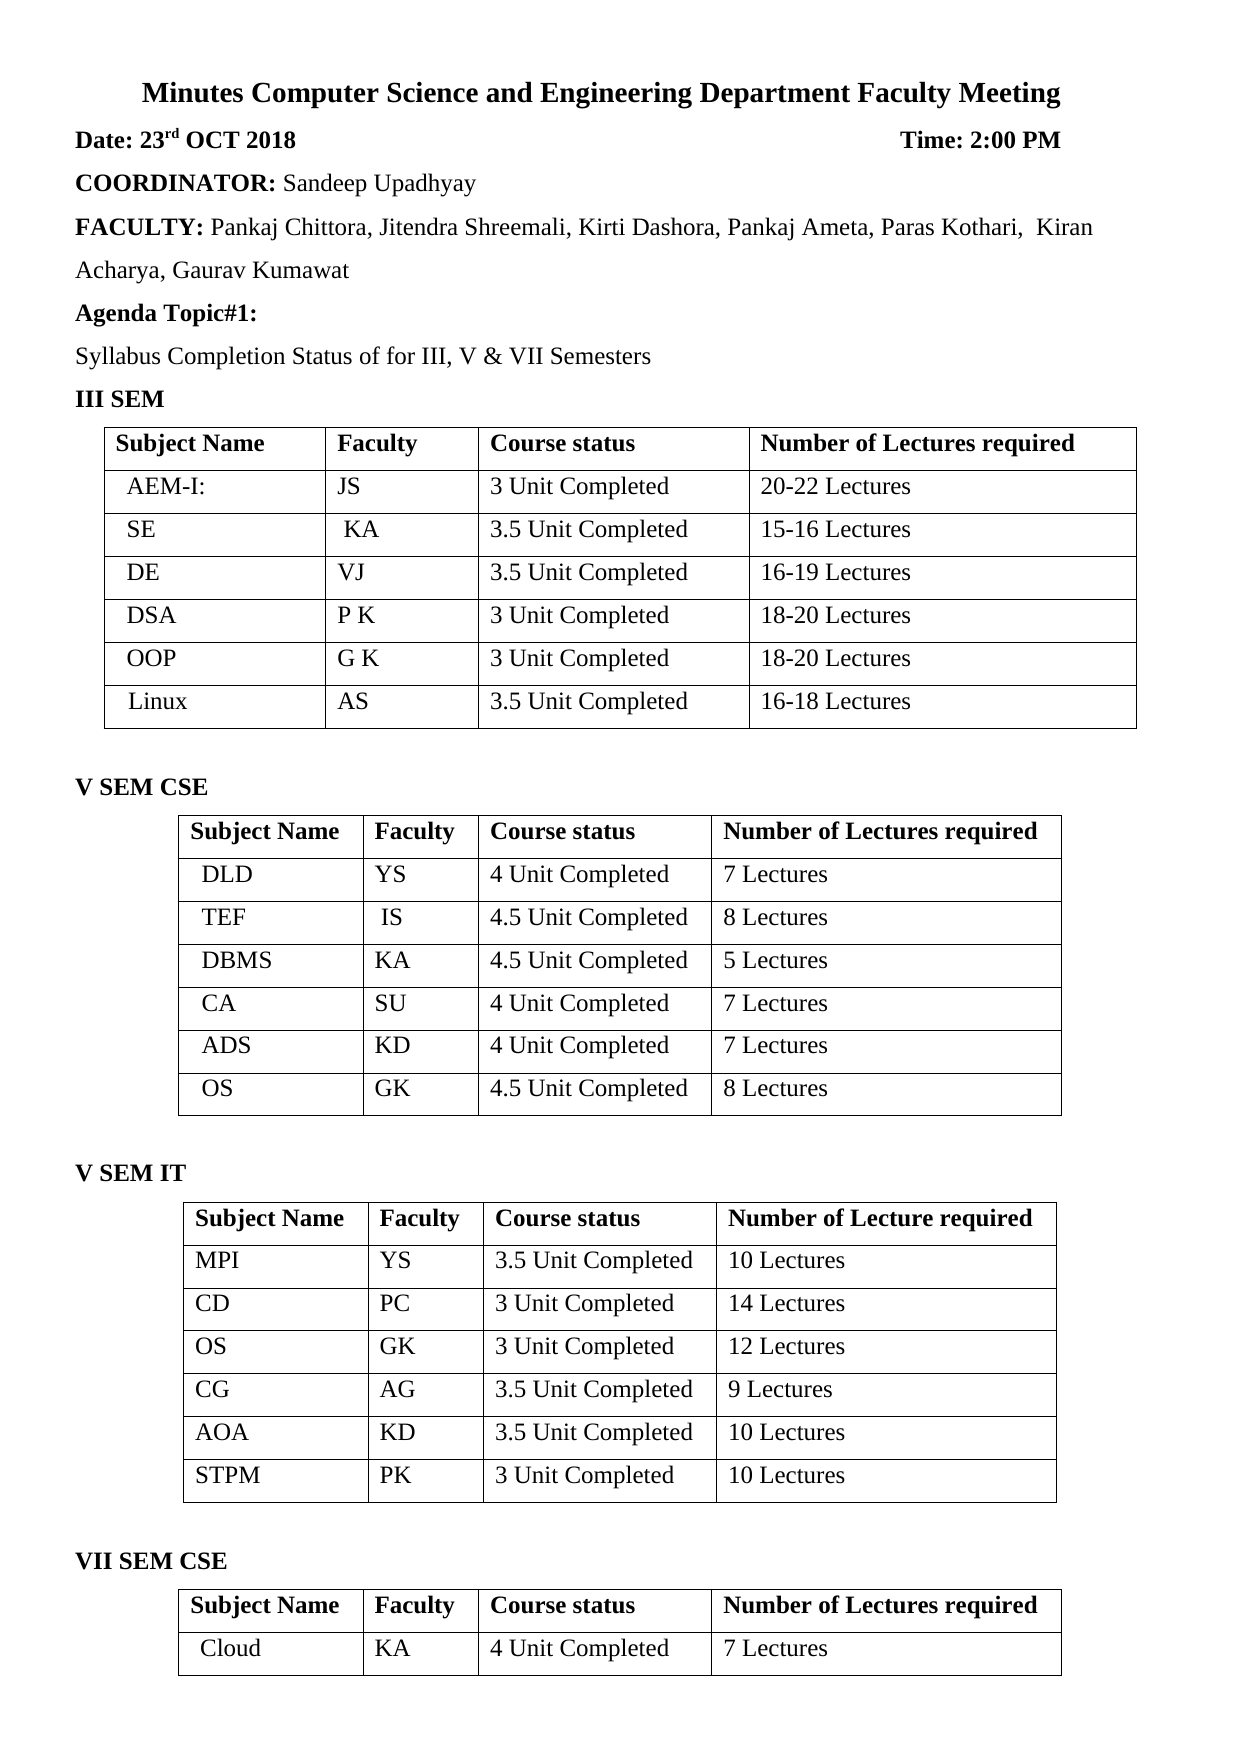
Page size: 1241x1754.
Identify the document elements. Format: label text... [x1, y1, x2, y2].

table_cell CG [184, 1374, 368, 1416]
subtitle Date: 23rd OCT 2018 Time: 2:00 PM [75, 125, 1128, 154]
table_header Subject Name [179, 1590, 363, 1632]
table_header Subject Name [105, 428, 325, 470]
subtitle COORDINATOR: Sandeep Upadhyay [75, 168, 1128, 197]
table_cell CD [184, 1289, 368, 1330]
table_cell MPI [184, 1246, 368, 1287]
table_cell STPM [184, 1460, 368, 1502]
subtitle V SEM CSE [75, 772, 1128, 801]
table_cell 14 Lectures [717, 1289, 1056, 1330]
table_cell SE [105, 514, 325, 556]
table_cell DLD [179, 859, 363, 901]
table_cell OOP [105, 643, 325, 685]
table_cell 10 Lectures [717, 1246, 1056, 1287]
table_cell 8 Lectures [712, 902, 1061, 944]
table_cell JS [326, 471, 478, 513]
table_cell Cloud [179, 1633, 363, 1675]
table_cell 3.5 Unit Completed [484, 1417, 716, 1459]
table_cell OS [184, 1331, 368, 1373]
table_header Number of Lectures required [712, 1590, 1061, 1632]
table_cell 4 Unit Completed [479, 859, 711, 901]
table_cell 8 Lectures [712, 1074, 1061, 1115]
table_cell YS [369, 1246, 483, 1287]
table_cell PK [369, 1460, 483, 1502]
table_cell 18-20 Lectures [750, 643, 1136, 685]
table_cell OS [179, 1074, 363, 1115]
table_header Subject Name [184, 1203, 368, 1244]
table_cell AG [369, 1374, 483, 1416]
table_header Number of Lecture required [717, 1203, 1056, 1244]
table_cell 4.5 Unit Completed [479, 1074, 711, 1115]
table_cell IS [364, 902, 478, 944]
text V SEM IT [75, 1158, 1165, 1187]
table_cell 7 Lectures [712, 988, 1061, 1029]
table_cell 16-19 Lectures [750, 557, 1136, 599]
text VII SEM CSE [75, 1546, 1165, 1575]
table_cell 12 Lectures [717, 1331, 1056, 1373]
table_header Number of Lectures required [750, 428, 1136, 470]
subtitle FACULTY: Pankaj Chittora, Jitendra Shreemali, Kirti Dashora, Pankaj Ameta, Paras Kothari, Kiran Acharya, Gaurav Kumawat [75, 212, 1128, 283]
table_cell G K [326, 643, 478, 685]
table_cell 3 Unit Completed [479, 600, 749, 642]
table_cell TEF [179, 902, 363, 944]
table_cell KA [364, 1633, 478, 1675]
table_cell 7 Lectures [712, 859, 1061, 901]
table_cell KD [364, 1031, 478, 1072]
table_cell DE [105, 557, 325, 599]
table_cell 3 Unit Completed [484, 1331, 716, 1373]
table_header Faculty [326, 428, 478, 470]
table_cell 9 Lectures [717, 1374, 1056, 1416]
table_cell DBMS [179, 945, 363, 987]
table_cell 16-18 Lectures [750, 686, 1136, 728]
subtitle Syllabus Completion Status of for III, V & VII Semesters [75, 341, 1128, 370]
table_cell 7 Lectures [712, 1633, 1061, 1675]
subtitle Agenda Topic#1: [75, 298, 1128, 327]
table_cell 4 Unit Completed [479, 988, 711, 1029]
table_header Course status [484, 1203, 716, 1244]
table_cell 20-22 Lectures [750, 471, 1136, 513]
table_header Course status [479, 1590, 711, 1632]
table_cell 10 Lectures [717, 1460, 1056, 1502]
table_cell 15-16 Lectures [750, 514, 1136, 556]
table_cell 3.5 Unit Completed [484, 1374, 716, 1416]
table_cell YS [364, 859, 478, 901]
table_cell 4.5 Unit Completed [479, 945, 711, 987]
table_cell AOA [184, 1417, 368, 1459]
table_cell 3.5 Unit Completed [484, 1246, 716, 1287]
table_cell 3 Unit Completed [479, 643, 749, 685]
table_cell P K [326, 600, 478, 642]
table_cell ADS [179, 1031, 363, 1072]
table_cell AS [326, 686, 478, 728]
table_cell 7 Lectures [712, 1031, 1061, 1072]
table_cell 3 Unit Completed [484, 1460, 716, 1502]
table_header Number of Lectures required [712, 816, 1061, 858]
table_cell 3.5 Unit Completed [479, 557, 749, 599]
table_cell CA [179, 988, 363, 1029]
table_header Subject Name [179, 816, 363, 858]
table_cell 3 Unit Completed [484, 1289, 716, 1330]
table_cell 4.5 Unit Completed [479, 902, 711, 944]
table_header Course status [479, 428, 749, 470]
table_cell KA [326, 514, 478, 556]
table_cell GK [364, 1074, 478, 1115]
text III SEM [75, 384, 1165, 413]
table_cell KA [364, 945, 478, 987]
table_header Faculty [364, 1590, 478, 1632]
table_cell 18-20 Lectures [750, 600, 1136, 642]
table_cell KD [369, 1417, 483, 1459]
table_cell 3 Unit Completed [479, 471, 749, 513]
table_cell DSA [105, 600, 325, 642]
table_cell VJ [326, 557, 478, 599]
table_cell 4 Unit Completed [479, 1031, 711, 1072]
table_cell GK [369, 1331, 483, 1373]
table_cell PC [369, 1289, 483, 1330]
table_cell 4 Unit Completed [479, 1633, 711, 1675]
table_cell Linux [105, 686, 325, 728]
table_header Faculty [369, 1203, 483, 1244]
table_cell AEM-I: [105, 471, 325, 513]
subtitle Minutes Computer Science and Engineering Department Faculty Meeting [75, 75, 1128, 108]
table_header Course status [479, 816, 711, 858]
table_cell 3.5 Unit Completed [479, 514, 749, 556]
table_header Faculty [364, 816, 478, 858]
table_cell 10 Lectures [717, 1417, 1056, 1459]
table_cell SU [364, 988, 478, 1029]
table_cell 3.5 Unit Completed [479, 686, 749, 728]
table_cell 5 Lectures [712, 945, 1061, 987]
